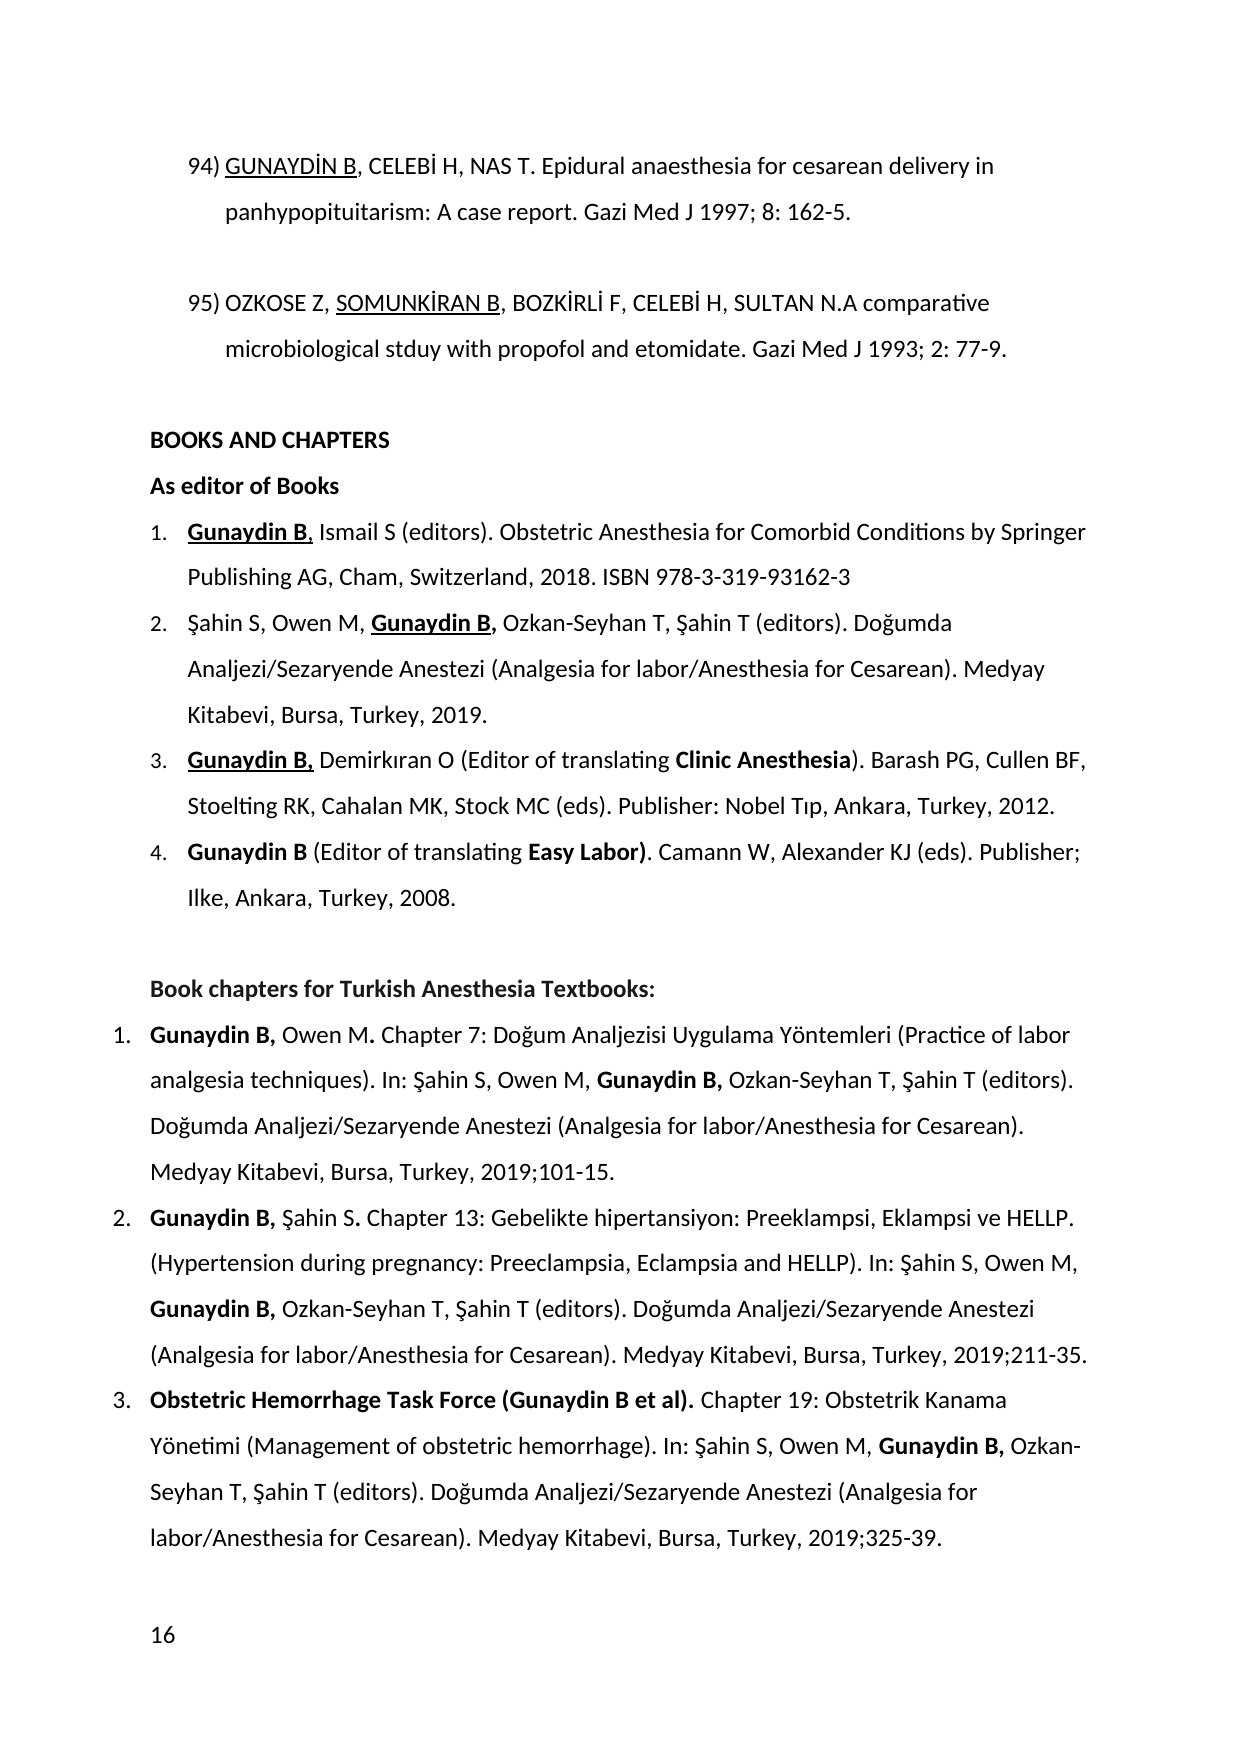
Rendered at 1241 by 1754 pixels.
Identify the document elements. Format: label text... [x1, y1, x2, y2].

text Book chapters for Turkish Anesthesia Textbooks: [150, 973, 1090, 1004]
text BOOKS AND CHAPTERS [150, 424, 1090, 455]
list Gunaydin B, Demirkıran O (Editor of translating Clinic Anesthesia). Barash PG, Cullen BF, Stoelting RK, Cahalan MK, Stock MC (eds). Publisher: Nobel Tıp, Ankara, Turkey, 2012. [150, 744, 1090, 821]
list GUNAYDİN B, CELEBİ H, NAS T. Epidural anaesthesia for cesarean delivery in panhypopituitarism: A case report. Gazi Med J 1997; 8: 162-5. [187, 150, 1090, 226]
list Gunaydin B (Editor of translating Easy Labor). Camann W, Alexander KJ (eds). Publisher; Ilke, Ankara, Turkey, 2008. [150, 836, 1090, 912]
list Gunaydin B, Owen M. Chapter 7: Doğum Analjezisi Uygulama Yöntemleri (Practice of labor analgesia techniques). In: Şahin S, Owen M, Gunaydin B, Ozkan-Seyhan T, Şahin T (editors). Doğumda Analjezi/Sezaryende Anestezi (Analgesia for labor/Anesthesia for Cesarean). Medyay Kitabevi, Bursa, Turkey, 2019;101-15. [112, 1019, 1090, 1187]
list Şahin S, Owen M, Gunaydin B, Ozkan-Seyhan T, Şahin T (editors). Doğumda Analjezi/Sezaryende Anestezi (Analgesia for labor/Anesthesia for Cesarean). Medyay Kitabevi, Bursa, Turkey, 2019. [150, 607, 1090, 729]
text As editor of Books [150, 470, 1090, 501]
list OZKOSE Z, SOMUNKİRAN B, BOZKİRLİ F, CELEBİ H, SULTAN N.A comparative microbiological stduy with propofol and etomidate. Gazi Med J 1993; 2: 77-9. [187, 287, 1090, 363]
list Gunaydin B, Ismail S (editors). Obstetric Anesthesia for Comorbid Conditions by Springer Publishing AG, Cham, Switzerland, 2018. ISBN 978-3-319-93162-3 [150, 516, 1090, 592]
list Gunaydin B, Şahin S. Chapter 13: Gebelikte hipertansiyon: Preeklampsi, Eklampsi ve HELLP. (Hypertension during pregnancy: Preeclampsia, Eclampsia and HELLP). In: Şahin S, Owen M, Gunaydin B, Ozkan-Seyhan T, Şahin T (editors). Doğumda Analjezi/Sezaryende Anestezi (Analgesia for labor/Anesthesia for Cesarean). Medyay Kitabevi, Bursa, Turkey, 2019;211-35. [112, 1202, 1090, 1369]
list Obstetric Hemorrhage Task Force (Gunaydin B et al). Chapter 19: Obstetrik Kanama Yönetimi (Management of obstetric hemorrhage). In: Şahin S, Owen M, Gunaydin B, Ozkan-Seyhan T, Şahin T (editors). Doğumda Analjezi/Sezaryende Anestezi (Analgesia for labor/Anesthesia for Cesarean). Medyay Kitabevi, Bursa, Turkey, 2019;325-39. [112, 1385, 1090, 1552]
